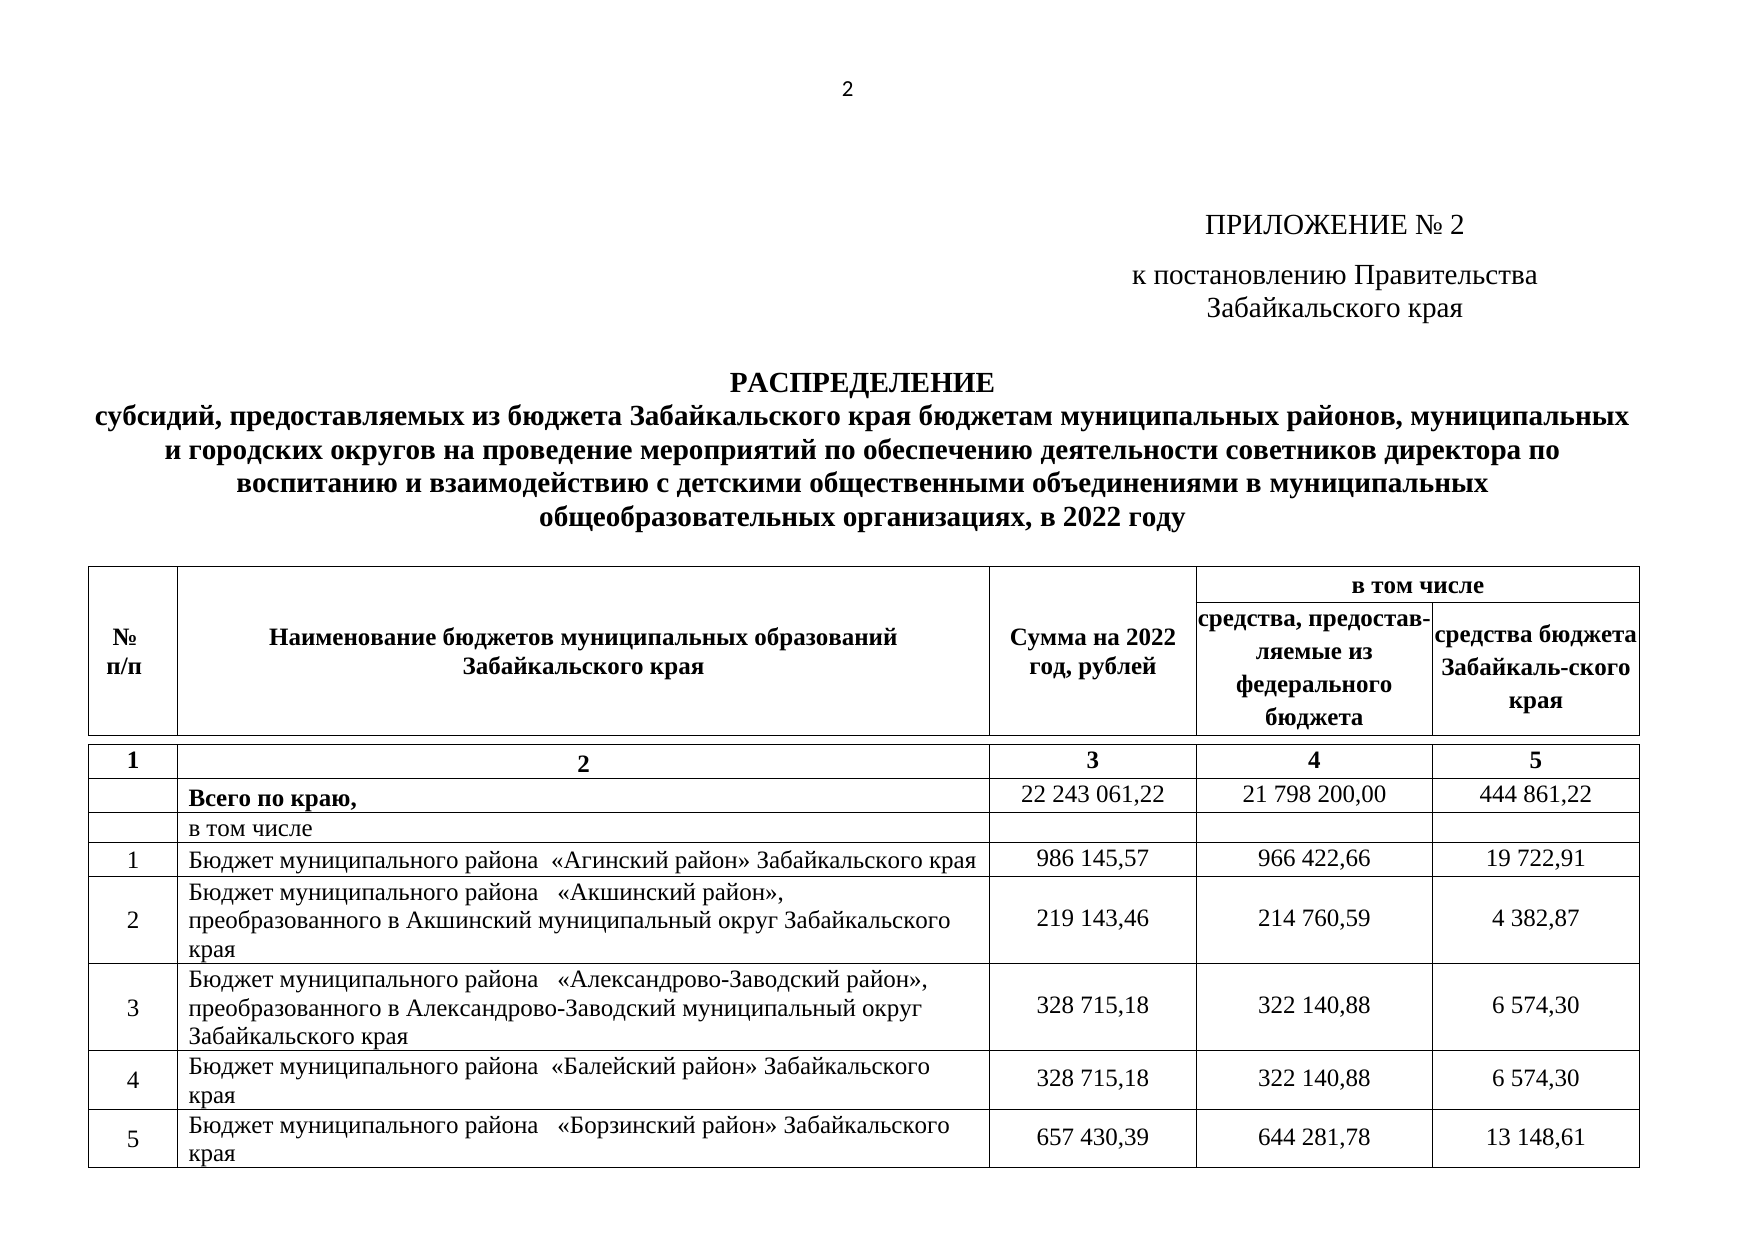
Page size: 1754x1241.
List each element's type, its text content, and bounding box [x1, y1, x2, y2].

table_cell 966 422,66 [1197, 843, 1432, 876]
table_header в том числе [1197, 567, 1639, 602]
table_cell 322 140,88 [1197, 964, 1432, 1050]
table_cell Бюджет муниципального района «Балейский район» Забайкальского края [178, 1051, 989, 1109]
table_header 3 [990, 745, 1196, 778]
table_cell 13 148,61 [1433, 1110, 1639, 1167]
table_header 4 [1197, 745, 1432, 778]
table_cell 214 760,59 [1197, 877, 1432, 963]
table_header Наименование бюджетов муниципальных образований Забайкальского края [178, 567, 989, 735]
text РАСПРЕДЕЛЕНИЕ [89, 365, 1636, 398]
table_cell 22 243 061,22 [990, 779, 1196, 812]
table_cell средства, предостав-ляемые из федерального бюджета [1197, 603, 1432, 735]
table_cell [1433, 813, 1639, 842]
table_cell [1197, 813, 1432, 842]
table_cell 328 715,18 [990, 1051, 1196, 1109]
table_header 1 [89, 745, 177, 778]
table_cell 322 140,88 [1197, 1051, 1432, 1109]
text субсидий, предоставляемых из бюджета Забайкальского края бюджетам муниципальных районов, муниципальных и городских округов на проведение мероприятий по обеспечению деятельности советников директора по воспитанию и взаимодействию с детскими общественными объединениями в муниципальных общеобразовательных организациях, в 2022 году [89, 398, 1636, 533]
table_cell 657 430,39 [990, 1110, 1196, 1167]
table_cell 5 [89, 1110, 177, 1167]
table_cell Бюджет муниципального района «Борзинский район» Забайкальского края [178, 1110, 989, 1167]
table_cell 4 382,87 [1433, 877, 1639, 963]
table_header 5 [1433, 745, 1639, 778]
table_cell 4 [89, 1051, 177, 1109]
table_cell [990, 813, 1196, 842]
table_cell в том числе [178, 813, 989, 842]
text к постановлению Правительства [1034, 257, 1636, 291]
table_cell 6 574,30 [1433, 964, 1639, 1050]
table_cell 1 [89, 843, 177, 876]
table_header Сумма на 2022 год, рублей [990, 567, 1196, 735]
table_cell [89, 779, 177, 812]
table_header № п/п [89, 567, 177, 735]
table_cell [89, 813, 177, 842]
table_header 2 [178, 745, 989, 778]
table_cell Всего по краю, [178, 779, 989, 812]
table_cell Бюджет муниципального района «Акшинский район», преобразованного в Акшинский муниципальный округ Забайкальского края [178, 877, 989, 963]
text Забайкальского края [1034, 291, 1636, 324]
table_cell 328 715,18 [990, 964, 1196, 1050]
table_cell Бюджет муниципального района «Александрово-Заводский район», преобразованного в Александрово-Заводский муниципальный округ Забайкальского края [178, 964, 989, 1050]
table_cell 444 861,22 [1433, 779, 1639, 812]
table_cell 644 281,78 [1197, 1110, 1432, 1167]
text ПРИЛОЖЕНИЕ № 2 [1034, 207, 1636, 240]
table_cell 6 574,30 [1433, 1051, 1639, 1109]
table_cell 21 798 200,00 [1197, 779, 1432, 812]
table_cell Бюджет муниципального района «Агинский район» Забайкальского края [178, 843, 989, 876]
table_cell 19 722,91 [1433, 843, 1639, 876]
table_cell 3 [89, 964, 177, 1050]
table_cell средства бюджета Забайкаль-ского края [1433, 603, 1639, 735]
table_cell 986 145,57 [990, 843, 1196, 876]
table_cell 2 [89, 877, 177, 963]
table_cell 219 143,46 [990, 877, 1196, 963]
